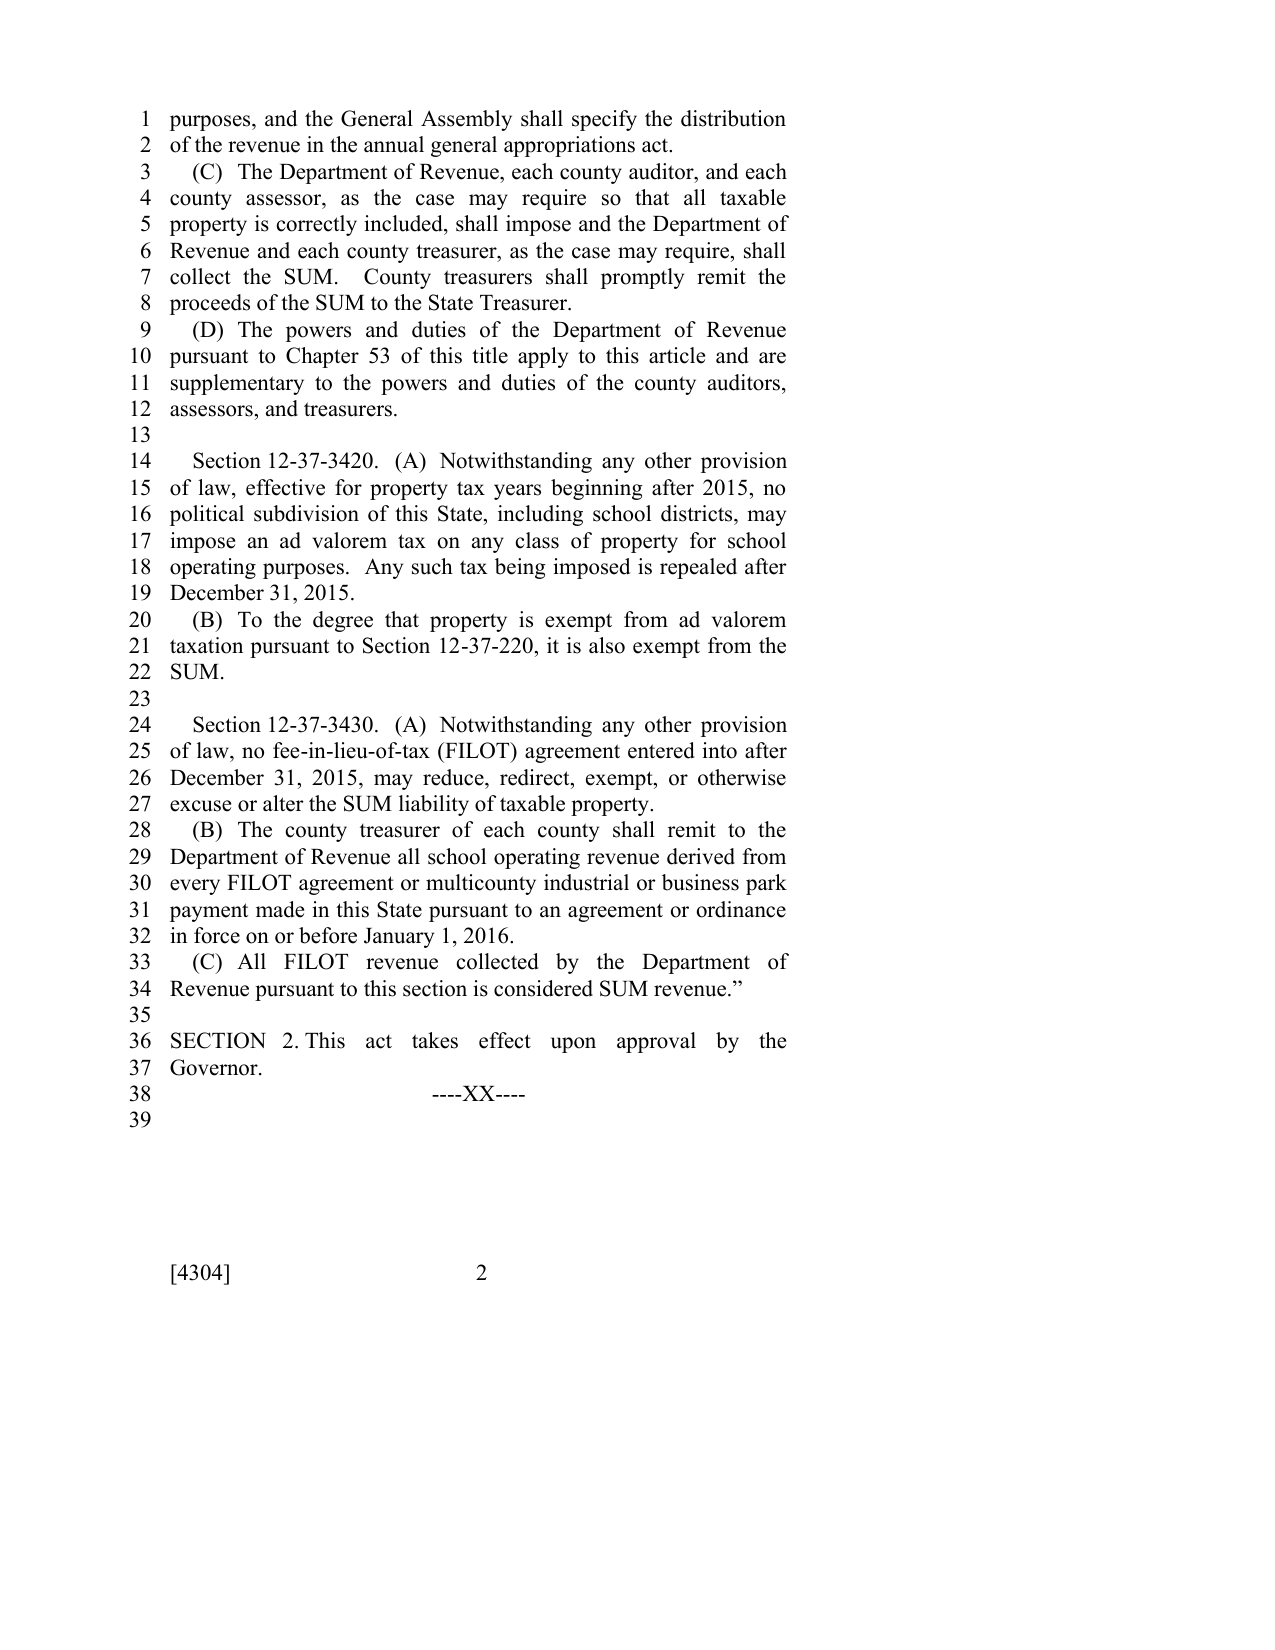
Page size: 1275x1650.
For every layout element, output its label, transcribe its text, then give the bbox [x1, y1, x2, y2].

text (C) The Department of Revenue, each county auditor, and each county assessor, as the case may require so that all taxable property is correctly included, shall impose and the Department of Revenue and each county treasurer, as the case may require, shall collect the SUM. County treasurers shall promptly remit the proceeds of the SUM to the State Treasurer. [169, 158, 787, 316]
text (C) All FILOT revenue collected by the Department of Revenue pursuant to this section is considered SUM revenue.” [169, 948, 787, 1001]
text (D) The powers and duties of the Department of Revenue pursuant to Chapter 53 of this title apply to this article and are supplementary to the powers and duties of the county auditors, assessors, and treasurers. [169, 316, 787, 421]
text Section 12-37-3430. (A) Notwithstanding any other provision of law, no fee-in-lieu-of-tax (FILOT) agreement entered into after December 31, 2015, may reduce, redirect, exempt, or otherwise excuse or alter the SUM liability of taxable property. [169, 711, 787, 817]
text SECTION 2. This act takes effect upon approval by the Governor. [169, 1027, 787, 1080]
text ----XX---- [169, 1080, 787, 1106]
text (B) To the degree that property is exempt from ad valorem taxation pursuant to Section 12-37-220, it is also exempt from the SUM. [169, 606, 787, 685]
text (B) The county treasurer of each county shall remit to the Department of Revenue all school operating revenue derived from every FILOT agreement or multicounty industrial or business park payment made in this State pursuant to an agreement or ordinance in force on or before January 1, 2016. [169, 817, 787, 948]
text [169, 105, 787, 158]
text Section 12-37-3420. (A) Notwithstanding any other provision of law, effective for property tax years beginning after 2015, no political subdivision of this State, including school districts, may impose an ad valorem tax on any class of property for school operating purposes. Any such tax being imposed is repealed after December 31, 2015. [169, 448, 787, 606]
